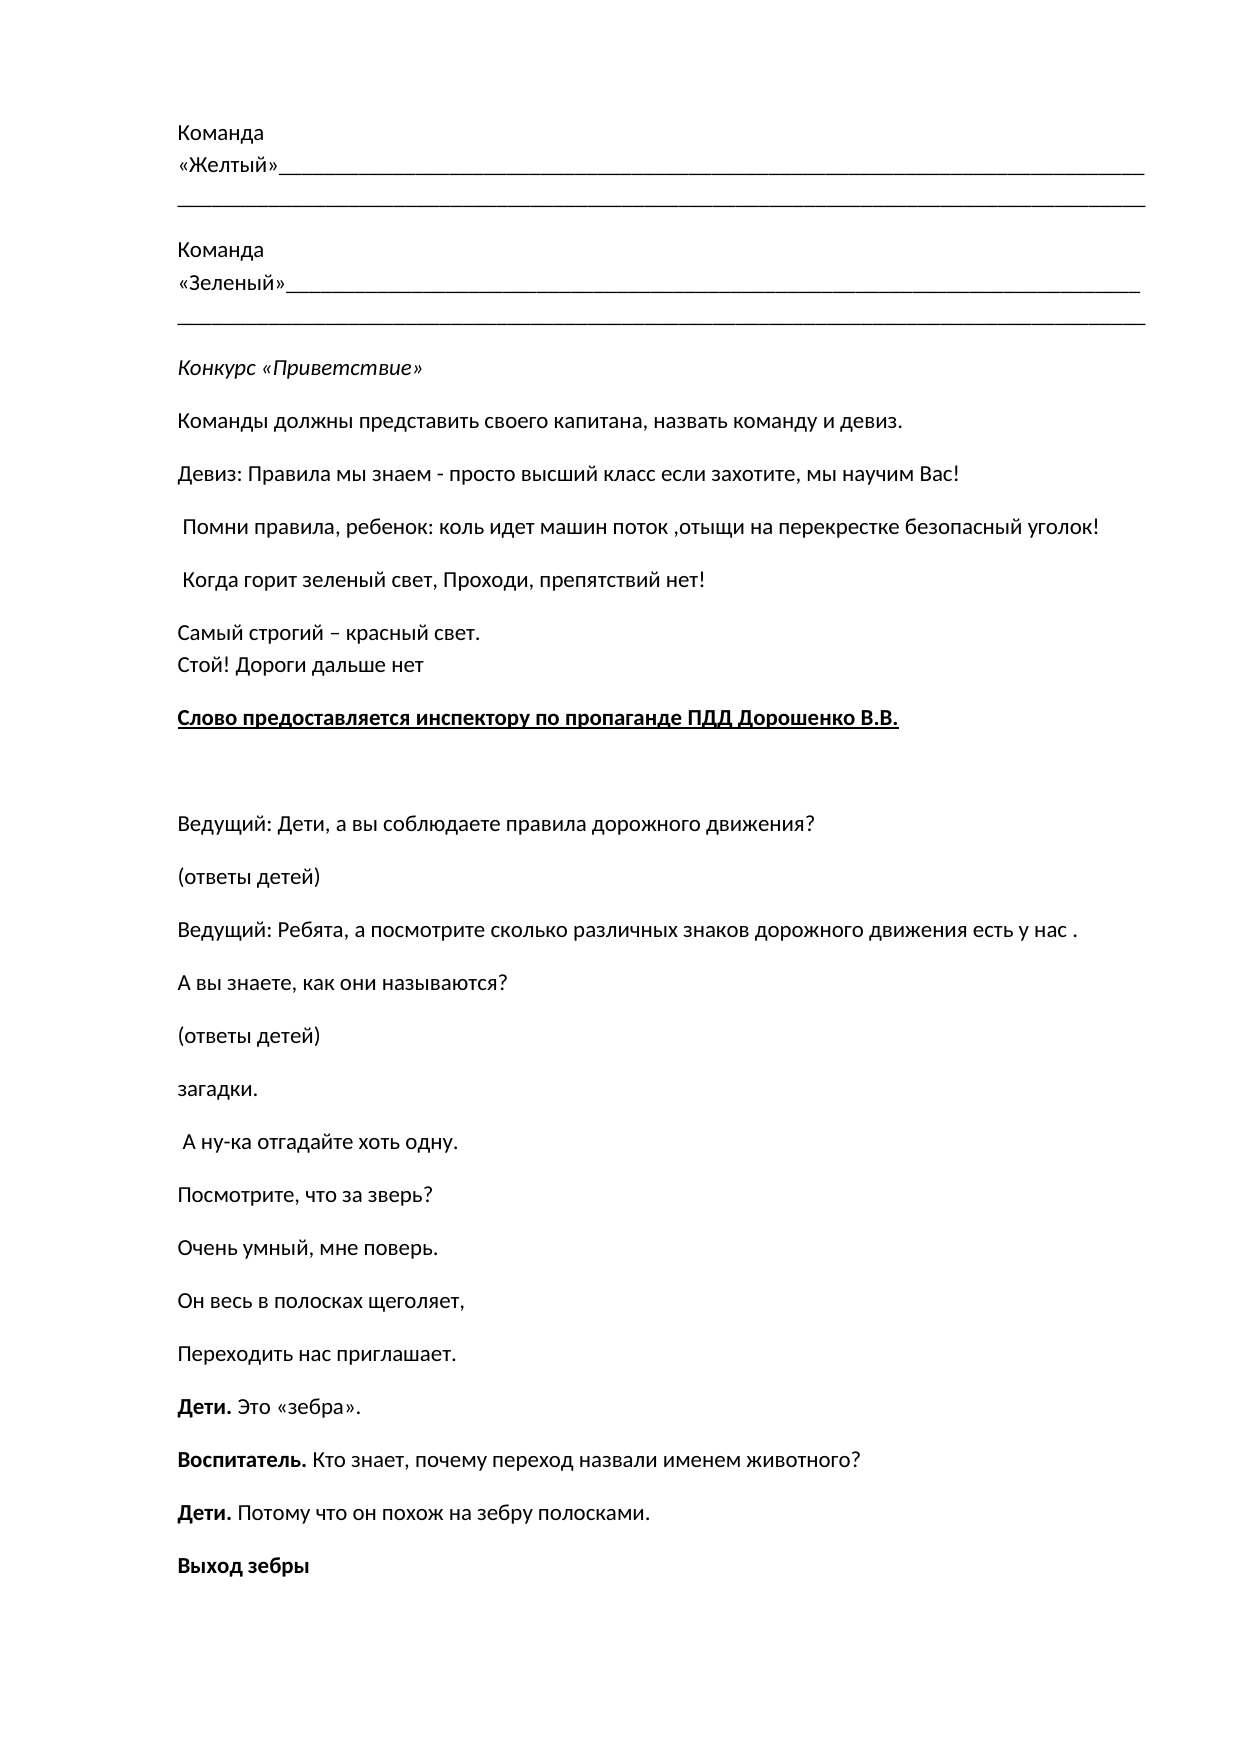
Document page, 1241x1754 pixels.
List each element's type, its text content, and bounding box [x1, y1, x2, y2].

text Переходить нас приглашает. [177, 1339, 1152, 1367]
text А вы знаете, как они называются? [177, 968, 1152, 996]
text Посмотрите, что за зверь? [177, 1180, 1152, 1208]
text Ведущий: Дети, а вы соблюдаете правила дорожного движения? [177, 809, 1152, 837]
text Ведущий: Ребята, а посмотрите сколько различных знаков дорожного движения есть у нас . [177, 915, 1152, 943]
text Слово предоставляется инспектору по пропаганде ПДД Дорошенко В.В. [177, 703, 1152, 731]
text Дети. Потому что он похож на зебру полосками. [177, 1498, 1152, 1527]
text (ответы детей) [177, 862, 1152, 890]
text Воспитатель. Кто знает, почему переход назвали именем животного? [177, 1446, 1152, 1473]
text Девиз: Правила мы знаем - просто высший класс если захотите, мы научим Вас! [177, 459, 1152, 487]
text Очень умный, мне поверь. [177, 1233, 1152, 1261]
text Команда «Зеленый»________________________________________________________________________________________________________________________________________________________________ [177, 236, 1152, 328]
text Дети. Это «зебра». [177, 1392, 1152, 1421]
text (ответы детей) [177, 1021, 1152, 1049]
text Помни правила, ребенок: коль идет машин поток ,отыщи на перекрестке безопасный уголок! [177, 512, 1152, 540]
text Он весь в полосках щеголяет, [177, 1286, 1152, 1314]
text Выход зебры [177, 1552, 1152, 1579]
text Самый строгий – красный свет. Стой! Дороги дальше нет [177, 618, 1152, 678]
text Когда горит зеленый свет, Проходи, препятствий нет! [177, 565, 1152, 593]
text Команда «Желтый»_________________________________________________________________________________________________________________________________________________________________ [177, 118, 1152, 211]
text Конкурс «Приветствие» [177, 353, 1152, 381]
text Команды должны представить своего капитана, назвать команду и девиз. [177, 406, 1152, 434]
text загадки. [177, 1074, 1152, 1102]
text А ну-ка отгадайте хоть одну. [177, 1127, 1152, 1155]
